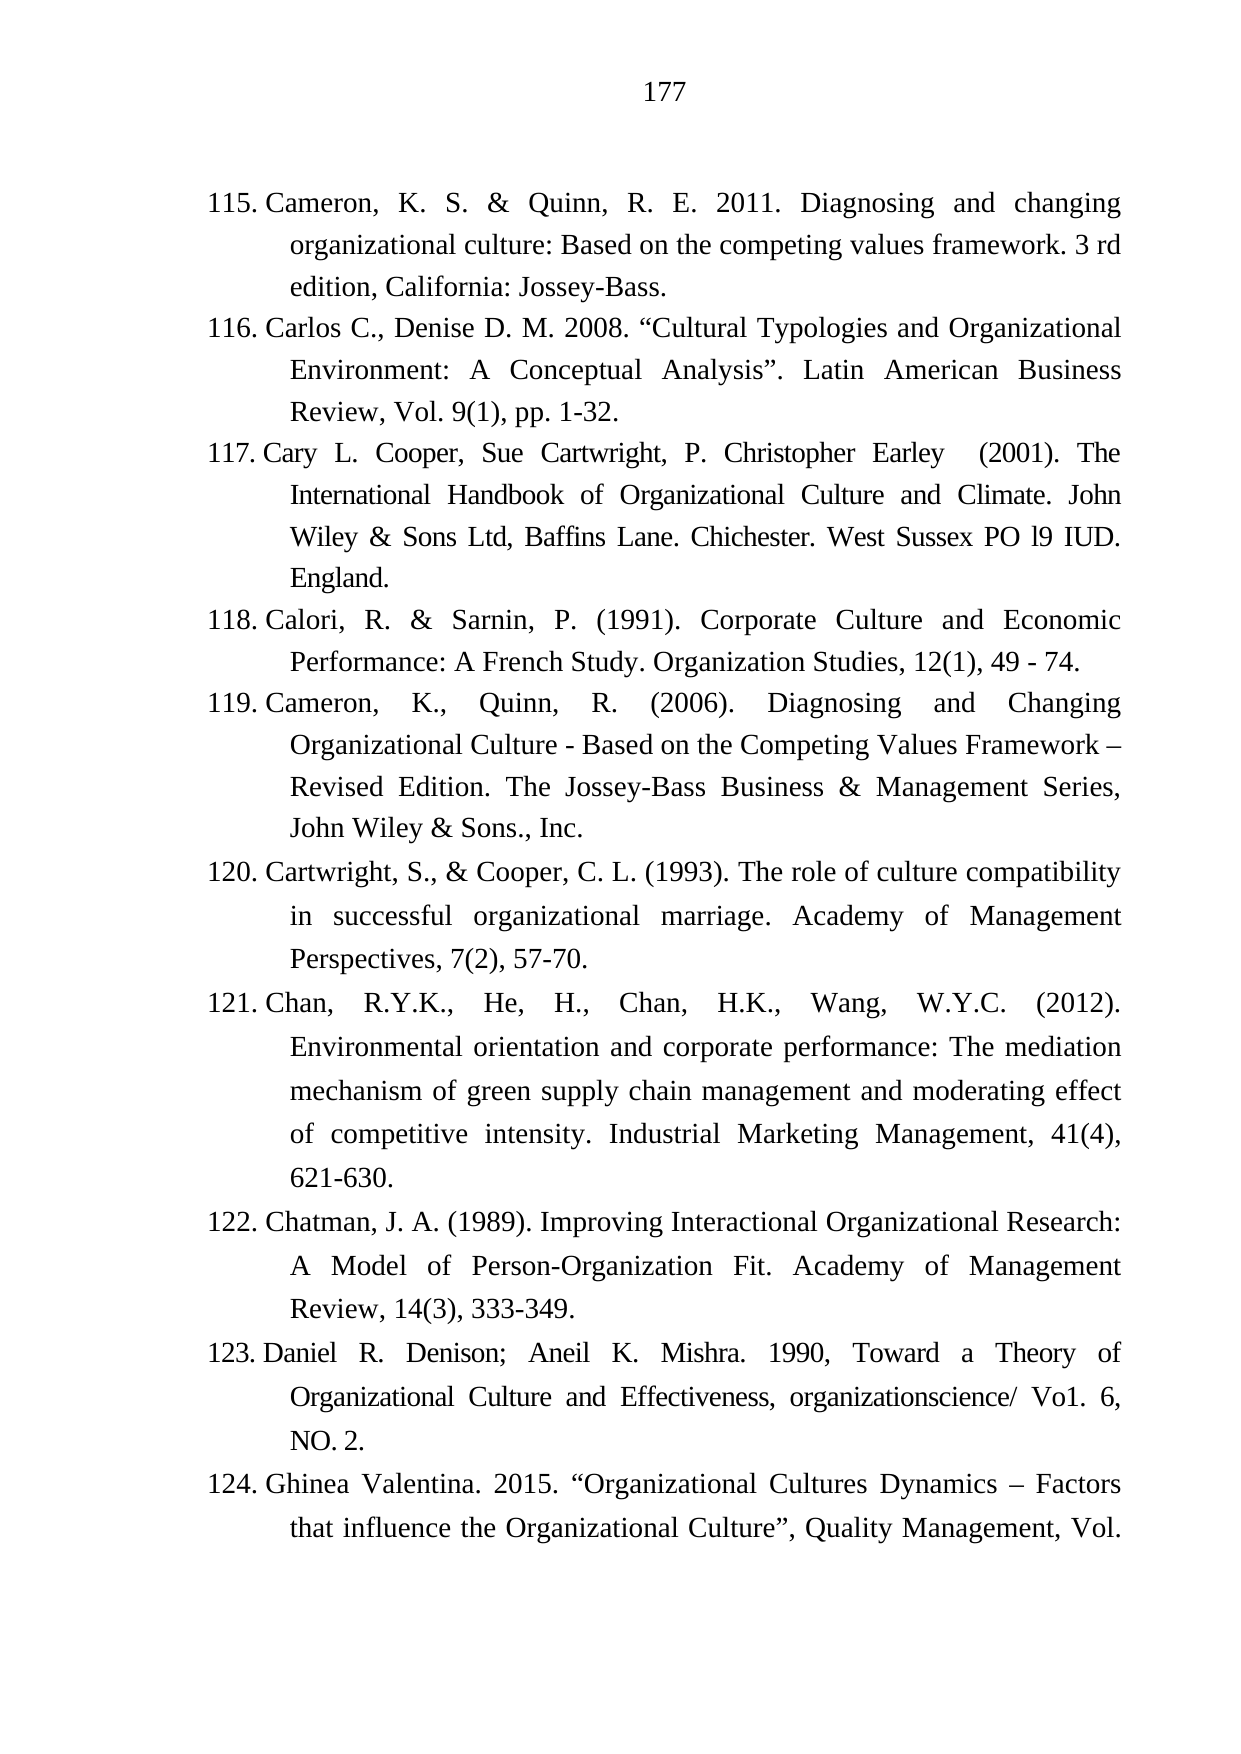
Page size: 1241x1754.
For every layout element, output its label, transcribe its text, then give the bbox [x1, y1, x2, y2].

list Cary L. Cooper, Sue Cartwright, P. Christopher Earley (2001). The International Handbook of Organizational Culture and Climate. John Wiley & Sons Ltd, Baffins Lane. Chichester. West Sussex PO l9 IUD. England. [207, 427, 1122, 594]
list Carlos C., Denise D. M. 2008. “Cultural Typologies and Organizational Environment: A Conceptual Analysis”. Latin American Business Review, Vol. 9(1), pp. 1-32. [207, 302, 1122, 427]
list Daniel R. Denison; Aneil K. Mishra. 1990, Toward a Theory of Organizational Culture and Effectiveness, organizationscience/ Vo1. 6, NO. 2. [207, 1325, 1122, 1456]
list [207, 1456, 1122, 1544]
list Calori, R. & Sarnin, P. (1991). Corporate Culture and Economic Performance: A French Study. Organization Studies, 12(1), 49 - 74. [207, 594, 1122, 677]
list Chan, R.Y.K., He, H., Chan, H.K., Wang, W.Y.C. (2012). Environmental orientation and corporate performance: The mediation mechanism of green supply chain management and moderating effect of competitive intensity. Industrial Marketing Management, 41(4), 621-630. [207, 975, 1122, 1194]
list Cameron, K., Quinn, R. (2006). Diagnosing and Changing Organizational Culture - Based on the Competing Values Framework – Revised Edition. The Jossey-Bass Business & Management Series, John Wiley & Sons., Inc. [207, 677, 1122, 844]
list Chatman, J. A. (1989). Improving Interactional Organizational Research: A Model of Person-Organization Fit. Academy of Management Review, 14(3), 333-349. [207, 1194, 1122, 1325]
list Cameron, K. S. & Quinn, R. E. 2011. Diagnosing and changing organizational culture: Based on the competing values framework. 3 rd edition, California: Jossey-Bass. [207, 177, 1122, 302]
list Cartwright, S., & Cooper, C. L. (1993). The role of culture compatibility in successful organizational marriage. Academy of Management Perspectives, 7(2), 57-70. [207, 844, 1122, 975]
